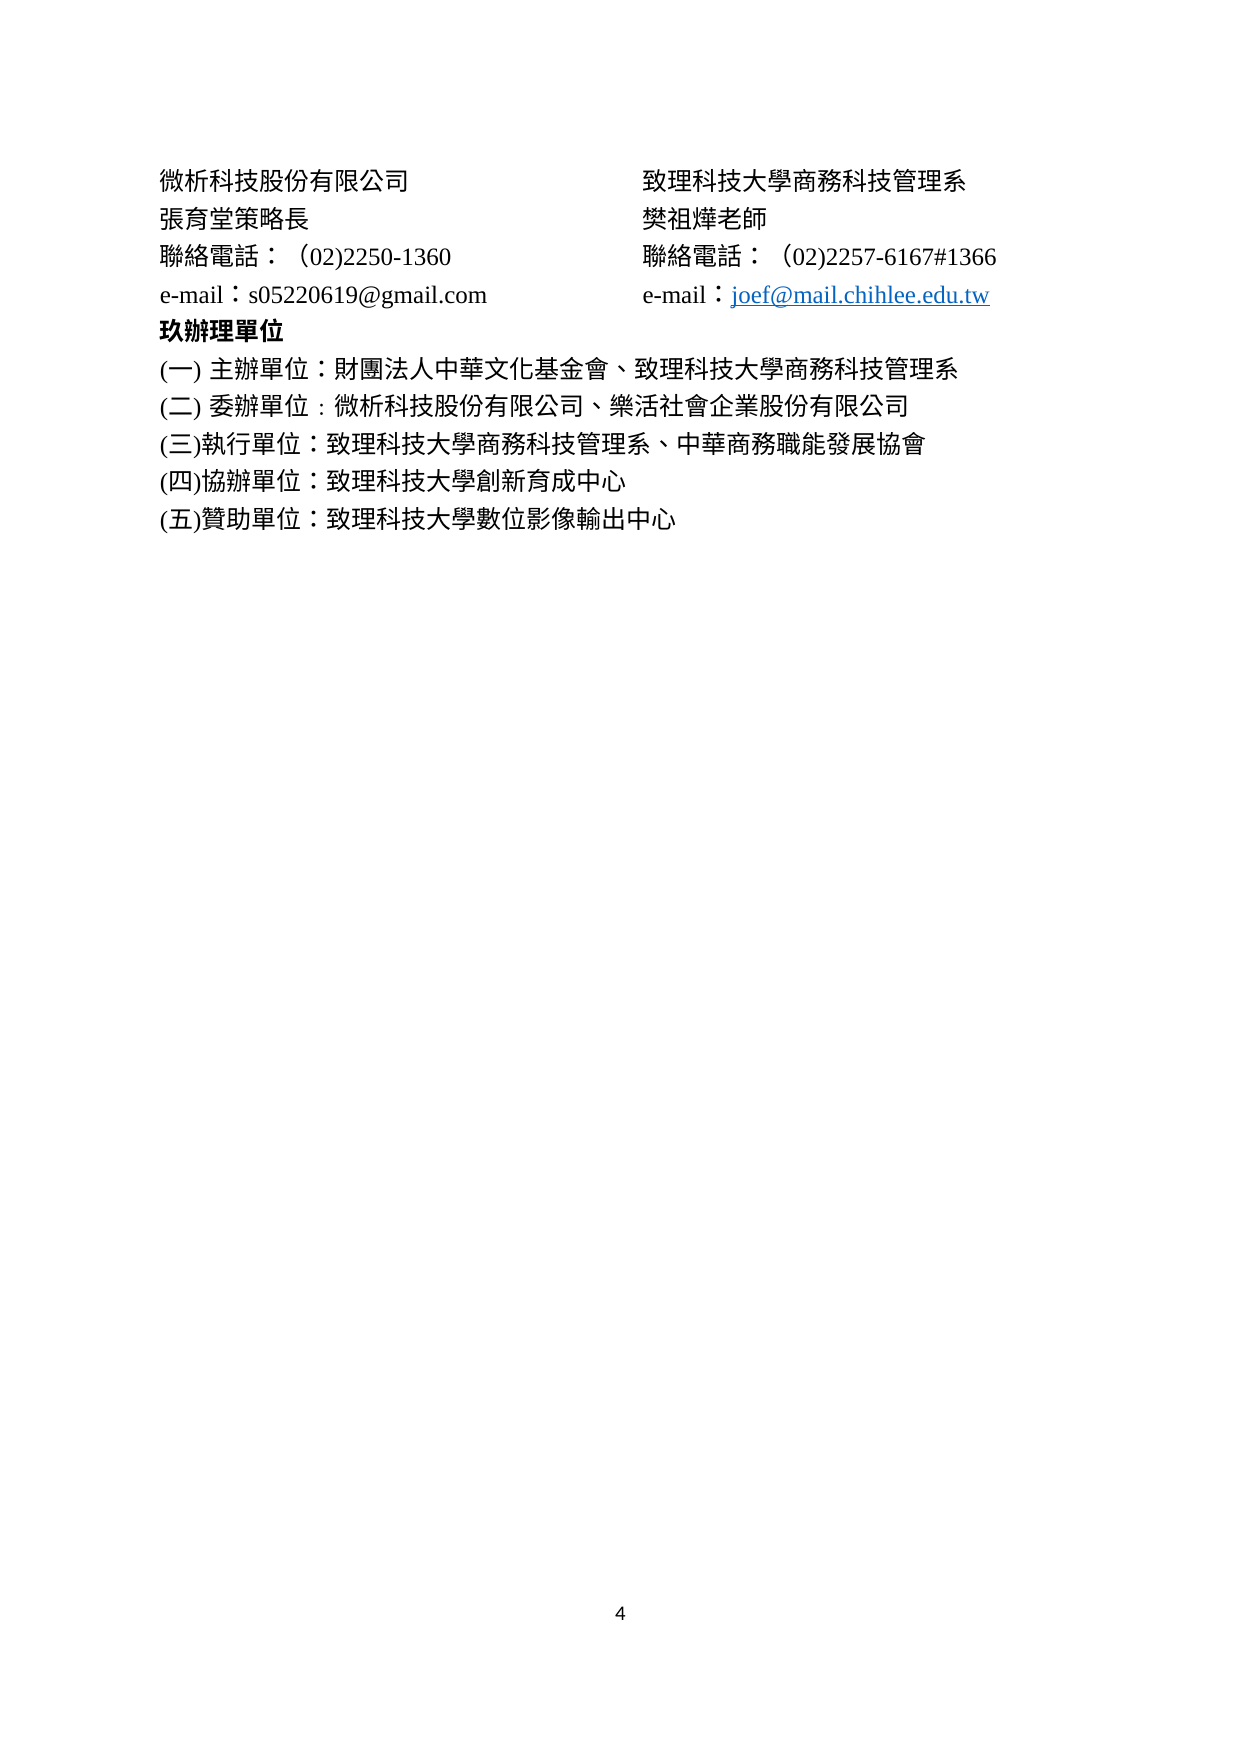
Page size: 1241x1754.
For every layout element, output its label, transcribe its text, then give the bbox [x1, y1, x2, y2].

text e-mail：s05220619@gmail.com [159, 274, 598, 311]
list 委辦單位﹕微析科技股份有限公司、樂活社會企業股份有限公司 [159, 386, 1081, 424]
text 微析科技股份有限公司 張育堂策略長 [159, 161, 598, 236]
text 玖辦理單位 [159, 311, 1081, 349]
list 主辦單位：財團法人中華文化基金會、致理科技大學商務科技管理系 [159, 349, 1081, 386]
text (五)贊助單位：致理科技大學數位影像輸出中心 [159, 499, 1081, 536]
text 聯絡電話：（02)2257-6167#1366 [642, 236, 1081, 274]
text (四)協辦單位：致理科技大學創新育成中心 [159, 461, 1081, 499]
text (三)執行單位：致理科技大學商務科技管理系、中華商務職能發展協會 [159, 424, 1081, 461]
text 聯絡電話：（02)2250-1360 [159, 236, 598, 274]
text 致理科技大學商務科技管理系 [642, 161, 1081, 199]
text 樊祖燁老師 [642, 199, 1081, 236]
text e-mail：joef@mail.chihlee.edu.tw [642, 274, 1081, 311]
